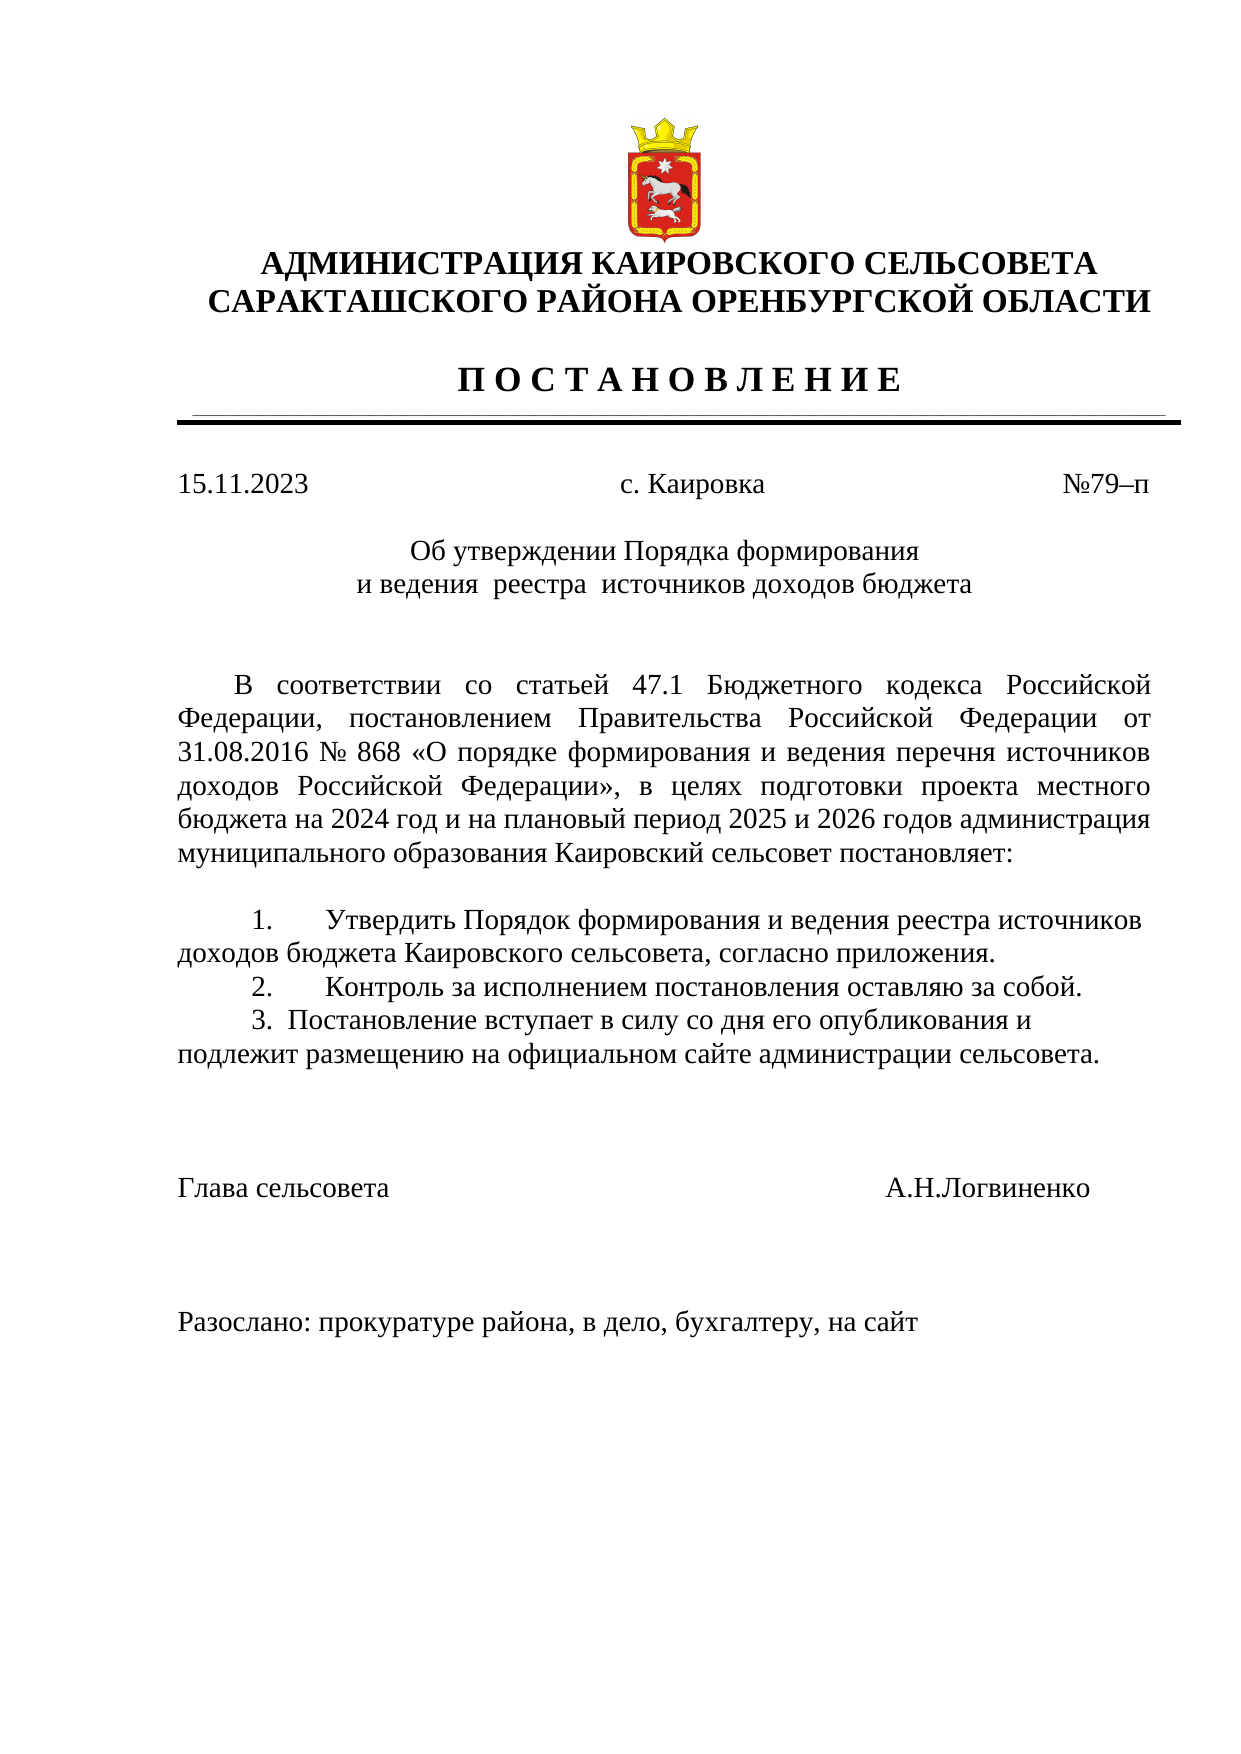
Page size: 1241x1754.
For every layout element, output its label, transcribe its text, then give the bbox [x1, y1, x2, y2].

picture [628, 118, 701, 244]
text САРАКТАШСКОГО РАЙОНА ОРЕНБУРГСКОЙ ОБЛАСТИ [177, 281, 1181, 320]
text В соответствии со статьей 47.1 Бюджетного кодекса Российской Федерации, постановлением Правительства Российской Федерации от 31.08.2016 № 868 «О порядке формирования и ведения перечня источников доходов Российской Федерации», в целях подготовки проекта местного бюджета на 2024 год и на плановый период 2025 и 2026 годов администрация муниципального образования Каировский сельсовет постановляет: [177, 667, 1152, 868]
text Глава сельсовета А.Н.Логвиненко [177, 1170, 1152, 1204]
text Разослано: прокуратуре района, в дело, бухгалтеру, на сайт [177, 1304, 1152, 1338]
text _________________________________________________________________________________________________________ [177, 399, 1181, 420]
text 2. Контроль за исполнением постановления оставляю за собой. [177, 969, 1152, 1002]
text и ведения реестра источников доходов бюджета [177, 566, 1152, 600]
text 15.11.2023 с. Каировка №79–п [177, 466, 1152, 499]
text АДМИНИСТРАЦИЯ КАИРОВСКОГО СЕЛЬСОВЕТА [177, 243, 1181, 281]
text 3. Постановление вступает в силу со дня его опубликования и подлежит размещению на официальном сайте администрации сельсовета. [177, 1002, 1152, 1069]
text 1. Утвердить Порядок формирования и ведения реестра источников доходов бюджета Каировского сельсовета, согласно приложения. [177, 902, 1152, 969]
text Об утверждении Порядка формирования [177, 533, 1152, 566]
text П О С Т А Н О В Л Е Н И Е [177, 358, 1181, 399]
